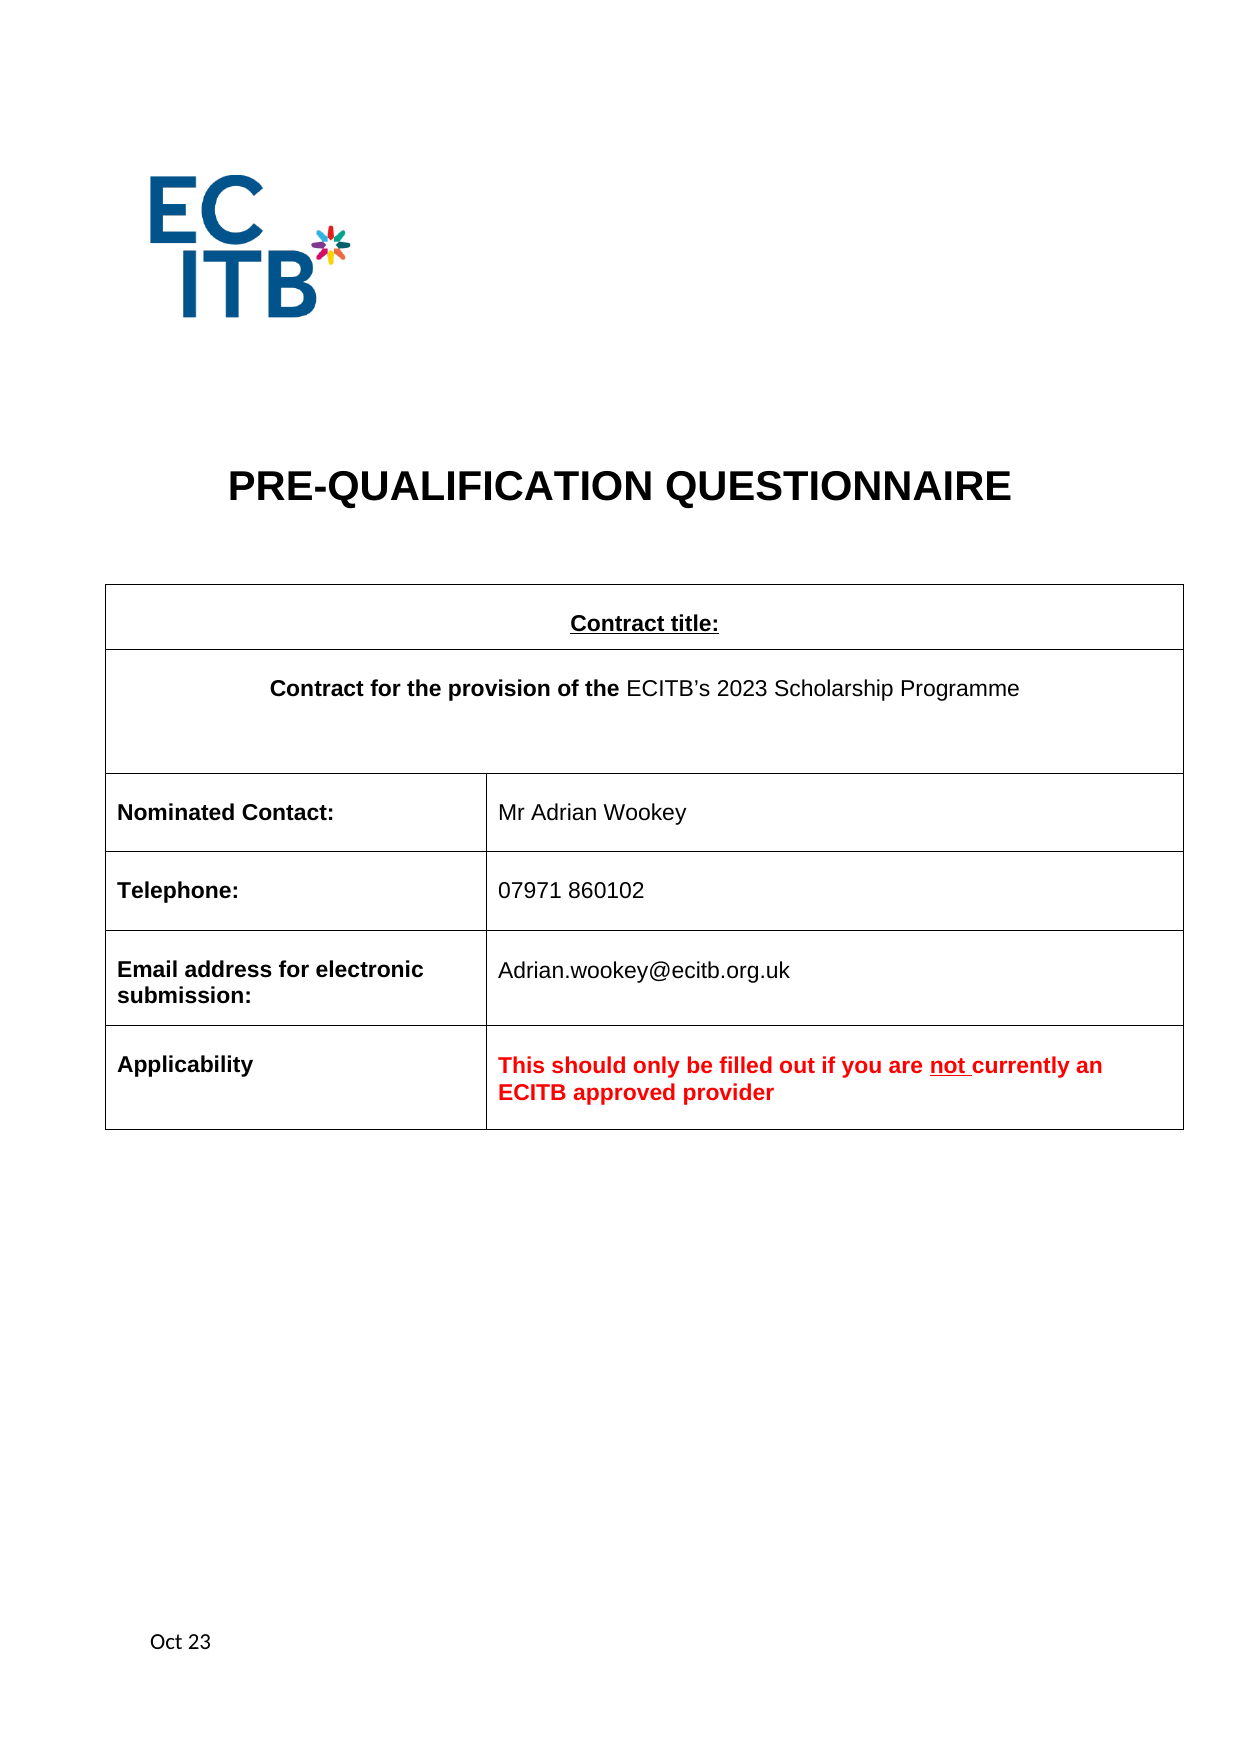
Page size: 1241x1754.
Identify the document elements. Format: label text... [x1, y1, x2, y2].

table_cell Mr Adrian Wookey [487, 774, 1183, 851]
table_header Contract title: [106, 585, 1183, 649]
table_cell Telephone: [106, 852, 486, 930]
table_cell Adrian.wookey@ecitb.org.uk [487, 931, 1183, 1025]
table_cell Nominated Contact: [106, 774, 486, 851]
table_cell 07971 860102 [487, 852, 1183, 930]
table_cell Contract for the provision of the ECITB’s 2023 Scholarship Programme [106, 650, 1183, 772]
table_cell This should only be filled out if you are not currently an ECITB approved provider [487, 1026, 1183, 1129]
picture [150, 175, 351, 318]
table_cell Applicability [106, 1026, 486, 1129]
text PRE-QUALIFICATION QUESTIONNAIRE [150, 461, 1090, 509]
table_cell Email address for electronic submission: [106, 931, 486, 1025]
